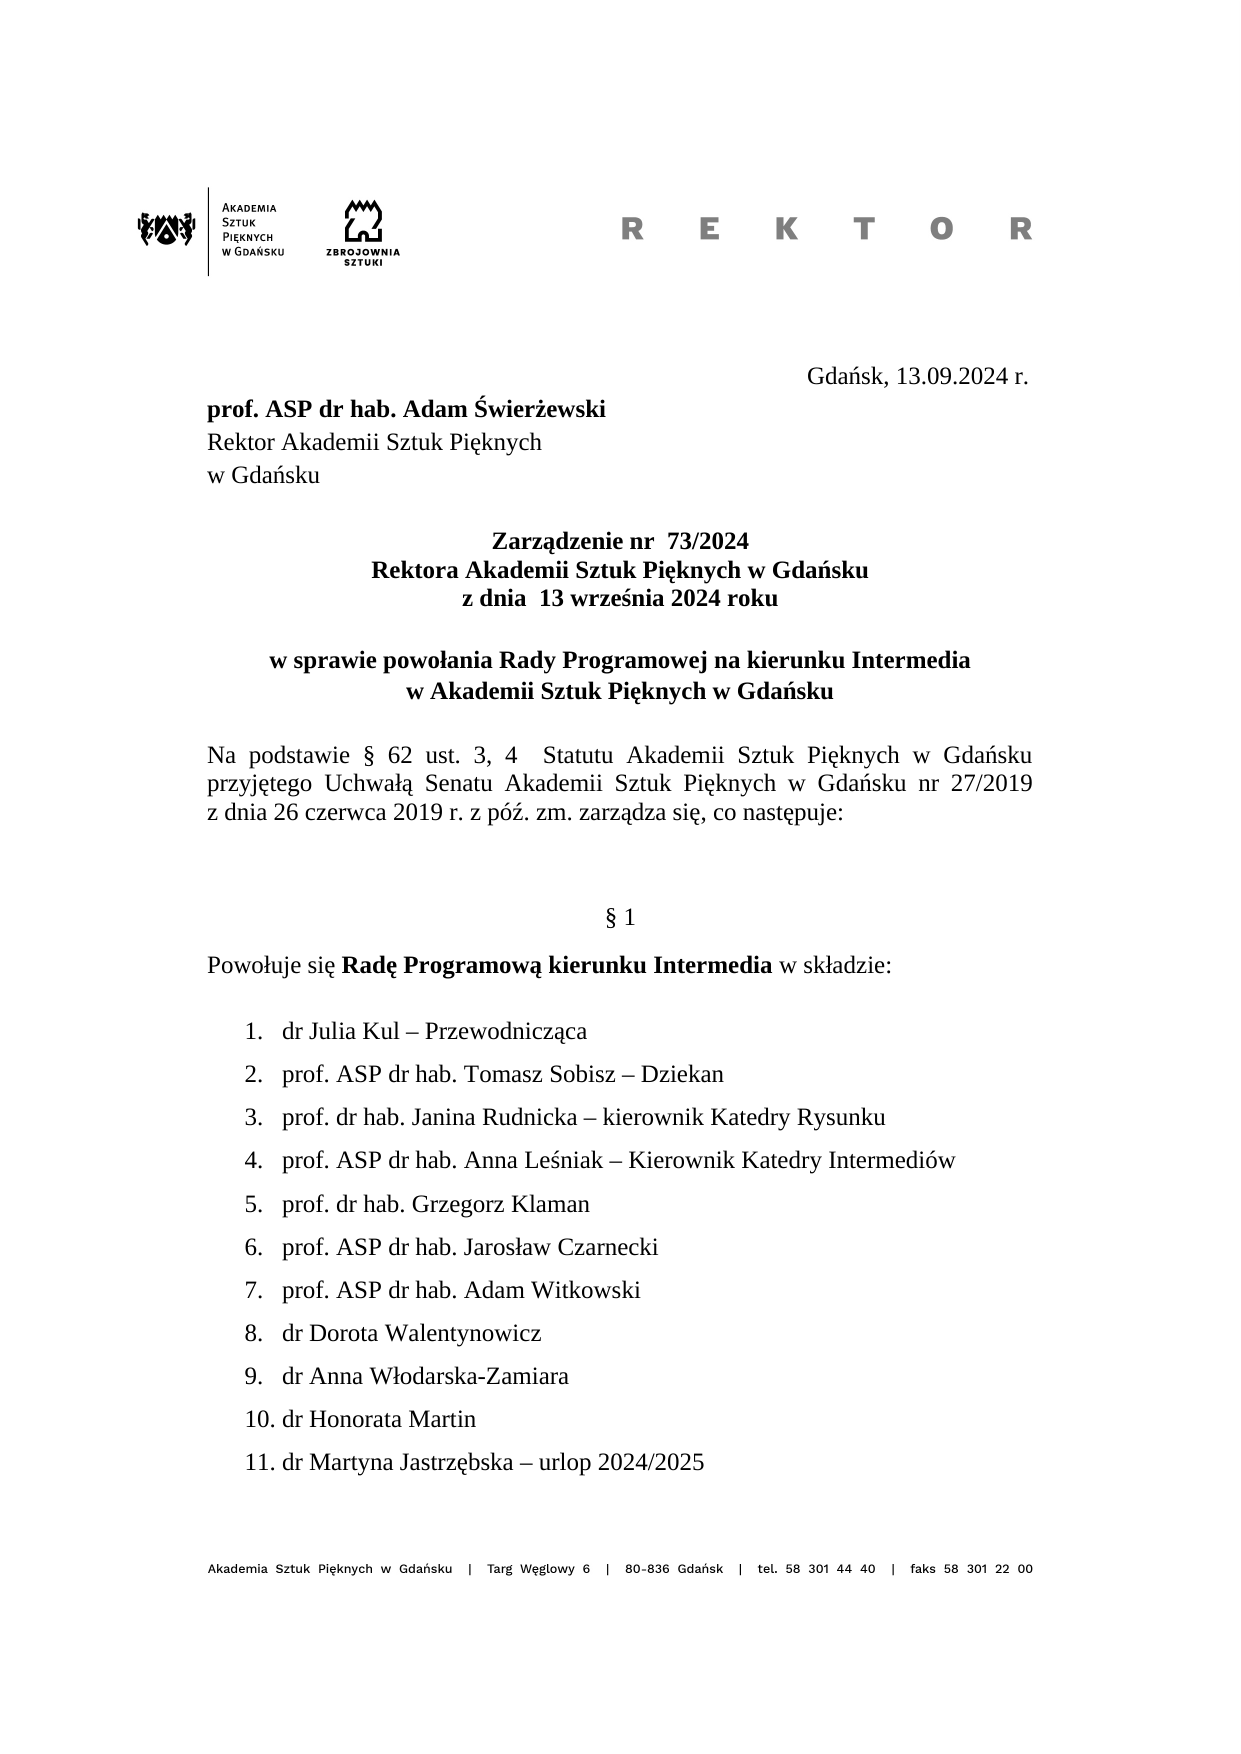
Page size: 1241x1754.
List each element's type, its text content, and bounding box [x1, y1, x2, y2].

list dr Honorata Martin [244, 1404, 1033, 1433]
text Rektor Akademii Sztuk Pięknych [207, 427, 1033, 456]
list prof. dr hab. Janina Rudnicka – kierownik Katedry Rysunku [244, 1102, 1033, 1131]
list dr Martyna Jastrzębska – urlop 2024/2025 [244, 1447, 1033, 1476]
list dr Julia Kul – Przewodnicząca [244, 1016, 1033, 1045]
picture [0, 1547, 1241, 1754]
list prof. ASP dr hab. Anna Leśniak – Kierownik Katedry Intermediów [244, 1146, 1033, 1174]
text prof. ASP dr hab. Adam Świerżewski [207, 394, 1033, 423]
list dr Dorota Walentynowicz [244, 1318, 1033, 1347]
text Gdańsk, 13.09.2024 r. [732, 361, 1033, 389]
list dr Anna Włodarska-Zamiara [244, 1361, 1033, 1390]
picture [0, 1, 1240, 297]
text Zarządzenie nr 73/2024 [207, 526, 1033, 555]
text w Gdańsku [207, 460, 1033, 489]
list prof. ASP dr hab. Jarosław Czarnecki [244, 1232, 1033, 1261]
text Powołuje się Radę Programową kierunku Intermedia w składzie: [207, 950, 1033, 979]
text Rektora Akademii Sztuk Pięknych w Gdańsku [207, 555, 1033, 583]
list prof. ASP dr hab. Adam Witkowski [244, 1275, 1033, 1304]
text Na podstawie § 62 ust. 3, 4 Statutu Akademii Sztuk Pięknych w Gdańsku przyjętego Uchwałą Senatu Akademii Sztuk Pięknych w Gdańsku nr 27/2019 z dnia 26 czerwca 2019 r. z póź. zm. zarządza się, co następuje: [207, 740, 1033, 826]
list prof. dr hab. Grzegorz Klaman [244, 1189, 1033, 1217]
text § 1 [207, 902, 1033, 931]
text z dnia 13 września 2024 roku [207, 583, 1033, 612]
text w sprawie powołania Rady Programowej na kierunku Intermedia w Akademii Sztuk Pięknych w Gdańsku [207, 645, 1033, 704]
list prof. ASP dr hab. Tomasz Sobisz – Dziekan [244, 1059, 1033, 1088]
